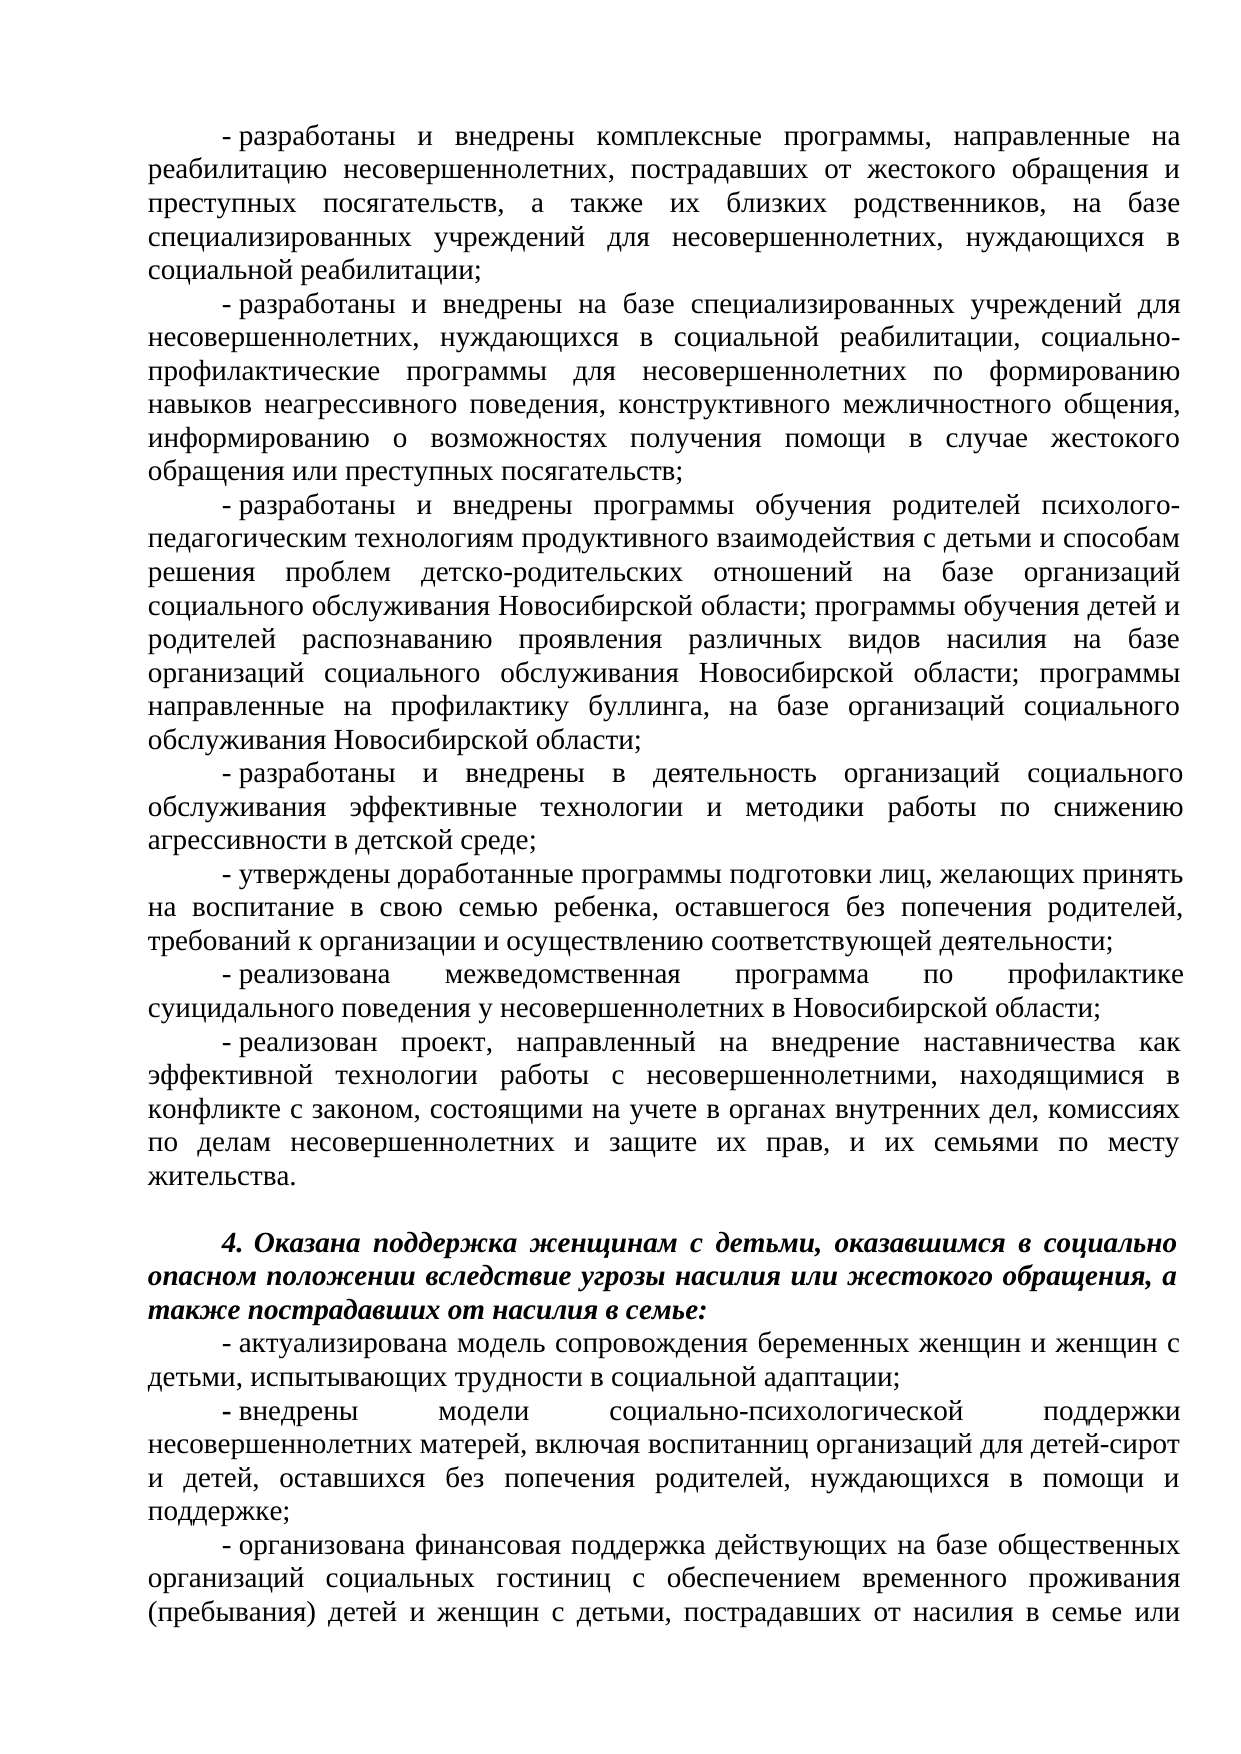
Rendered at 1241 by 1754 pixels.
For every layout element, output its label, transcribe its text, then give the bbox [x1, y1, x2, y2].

text - актуализирована модель сопровождения беременных женщин и женщин с детьми, испытывающих трудности в социальной адаптации; [148, 1326, 1181, 1393]
text - утверждены доработанные программы подготовки лиц, желающих принять на воспитание в свою семью ребенка, оставшегося без попечения родителей, требований к организации и осуществлению соответствующей деятельности; [148, 856, 1184, 957]
text - реализован проект, направленный на внедрение наставничества как эффективной технологии работы с несовершеннолетними, находящимися в конфликте с законом, состоящими на учете в органах внутренних дел, комиссиях по делам несовершеннолетних и защите их прав, и их семьями по месту жительства. [148, 1024, 1181, 1191]
text - реализована межведомственная программа по профилактике суицидального поведения у несовершеннолетних в Новосибирской области; [148, 957, 1184, 1024]
text - разработаны и внедрены в деятельность организаций социального обслуживания эффективные технологии и методики работы по снижению агрессивности в детской среде; [148, 755, 1184, 856]
text - разработаны и внедрены на базе специализированных учреждений для несовершеннолетних, нуждающихся в социальной реабилитации, социально-профилактические программы для несовершеннолетних по формированию навыков неагрессивного поведения, конструктивного межличностного общения, информированию о возможностях получения помощи в случае жестокого обращения или преступных посягательств; [148, 286, 1181, 487]
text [148, 1527, 1181, 1627]
text 4. Оказана поддержка женщинам с детьми, оказавшимся в социально опасном положении вследствие угрозы насилия или жестокого обращения, а также пострадавших от насилия в семье: [148, 1225, 1181, 1326]
text - разработаны и внедрены программы обучения родителей психолого-педагогическим технологиям продуктивного взаимодействия с детьми и способам решения проблем детско-родительских отношений на базе организаций социального обслуживания Новосибирской области; программы обучения детей и родителей распознаванию проявления различных видов насилия на базе организаций социального обслуживания Новосибирской области; программы направленные на профилактику буллинга, на базе организаций социального обслуживания Новосибирской области; [148, 487, 1181, 755]
text - внедрены модели социально-психологической поддержки несовершеннолетних матерей, включая воспитанниц организаций для детей-сирот и детей, оставшихся без попечения родителей, нуждающихся в помощи и поддержке; [148, 1393, 1181, 1527]
text - разработаны и внедрены комплексные программы, направленные на реабилитацию несовершеннолетних, пострадавших от жестокого обращения и преступных посягательств, а также их близких родственников, на базе специализированных учреждений для несовершеннолетних, нуждающихся в социальной реабилитации; [148, 118, 1181, 286]
